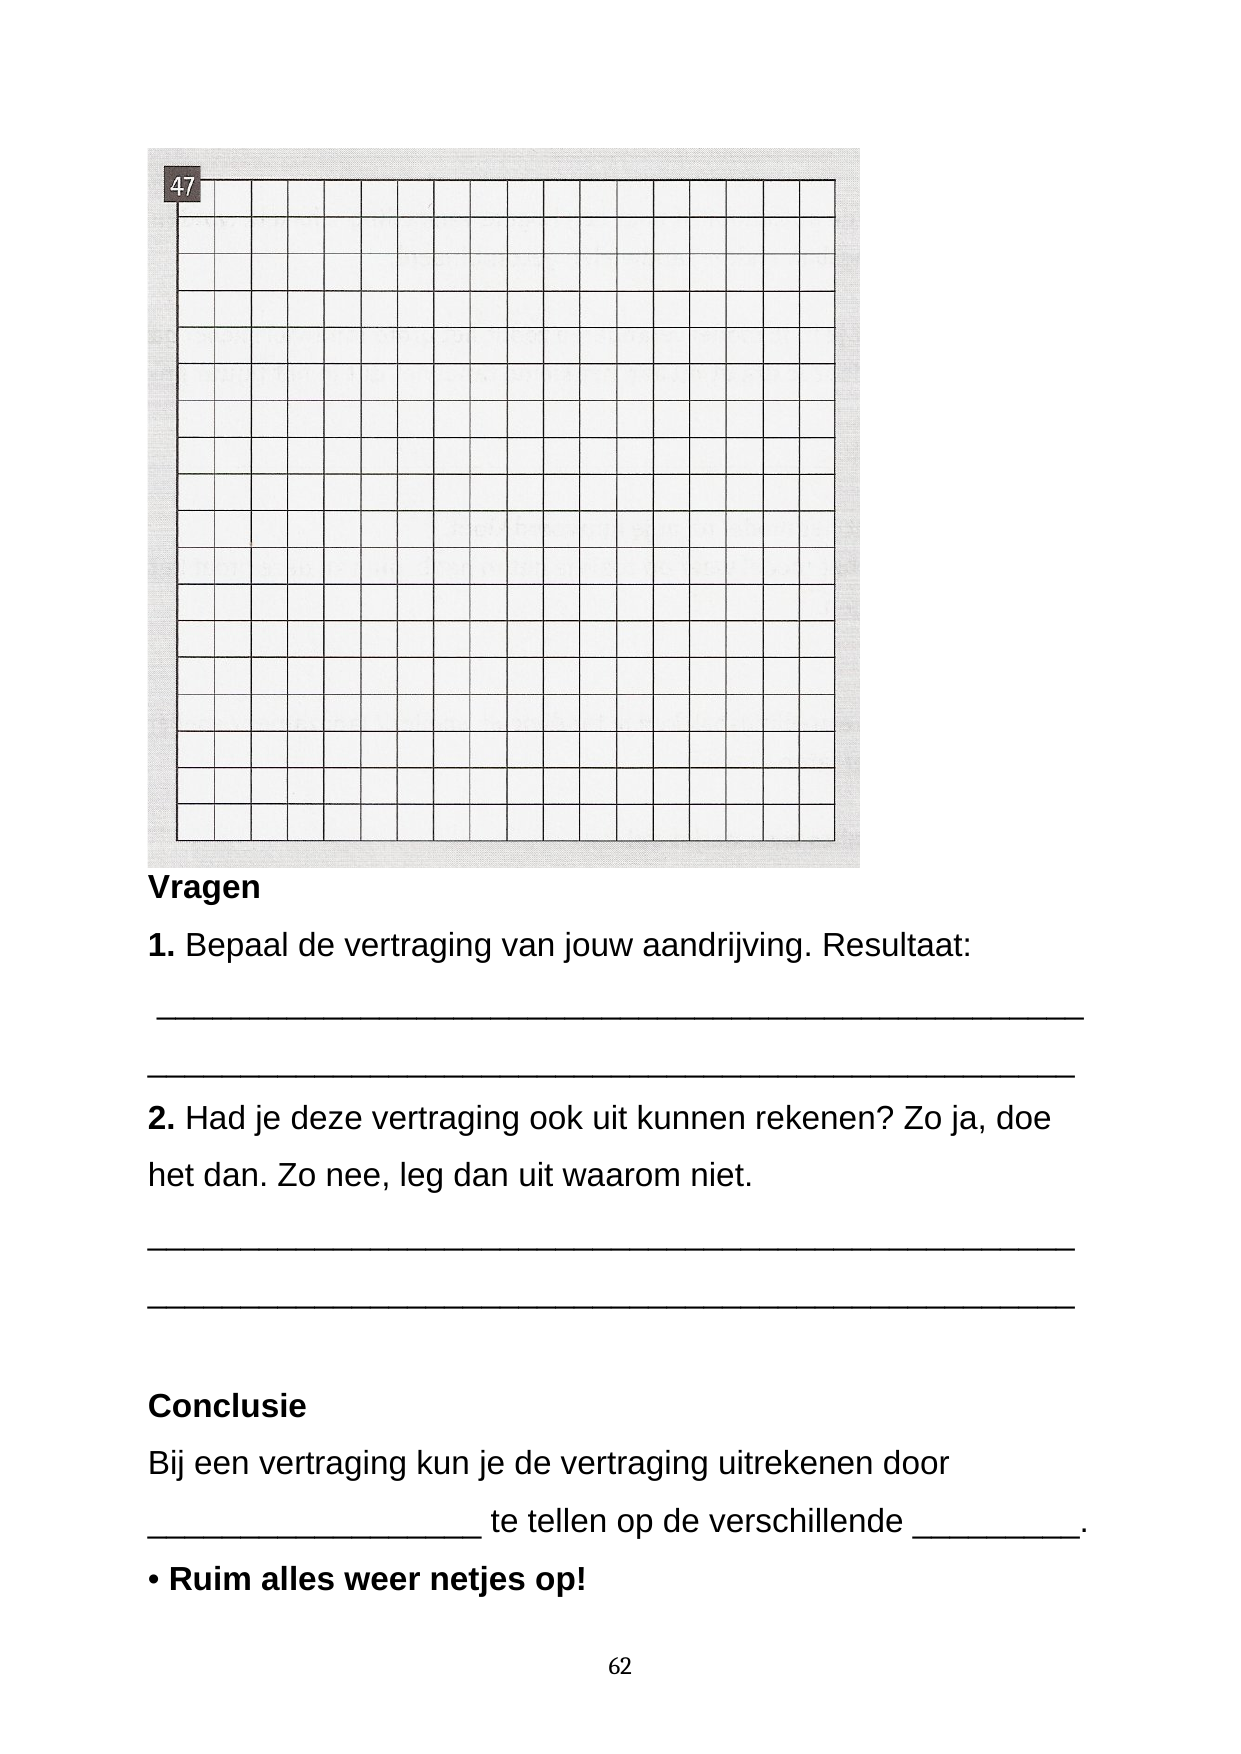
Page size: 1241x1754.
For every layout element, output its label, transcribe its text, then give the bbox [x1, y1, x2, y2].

text __________________________________________________ [148, 1040, 1093, 1079]
text Bij een vertraging kun je de vertraging uitrekenen door __________________ te tellen op de verschillende _________. [148, 1443, 1093, 1539]
text Conclusie [148, 1386, 1093, 1424]
text Vragen [148, 867, 1093, 906]
text __________________________________________________ [148, 983, 1093, 1021]
text 1. Bepaal de vertraging van jouw aandrijving. Resultaat: [148, 925, 1093, 963]
picture [147, 147, 860, 868]
text 2. Had je deze vertraging ook uit kunnen rekenen? Zo ja, doe het dan. Zo nee, leg dan uit waarom niet. __________________________________________________ __________________________________________________ [148, 1098, 1093, 1309]
text • Ruim alles weer netjes op! [148, 1559, 1093, 1597]
